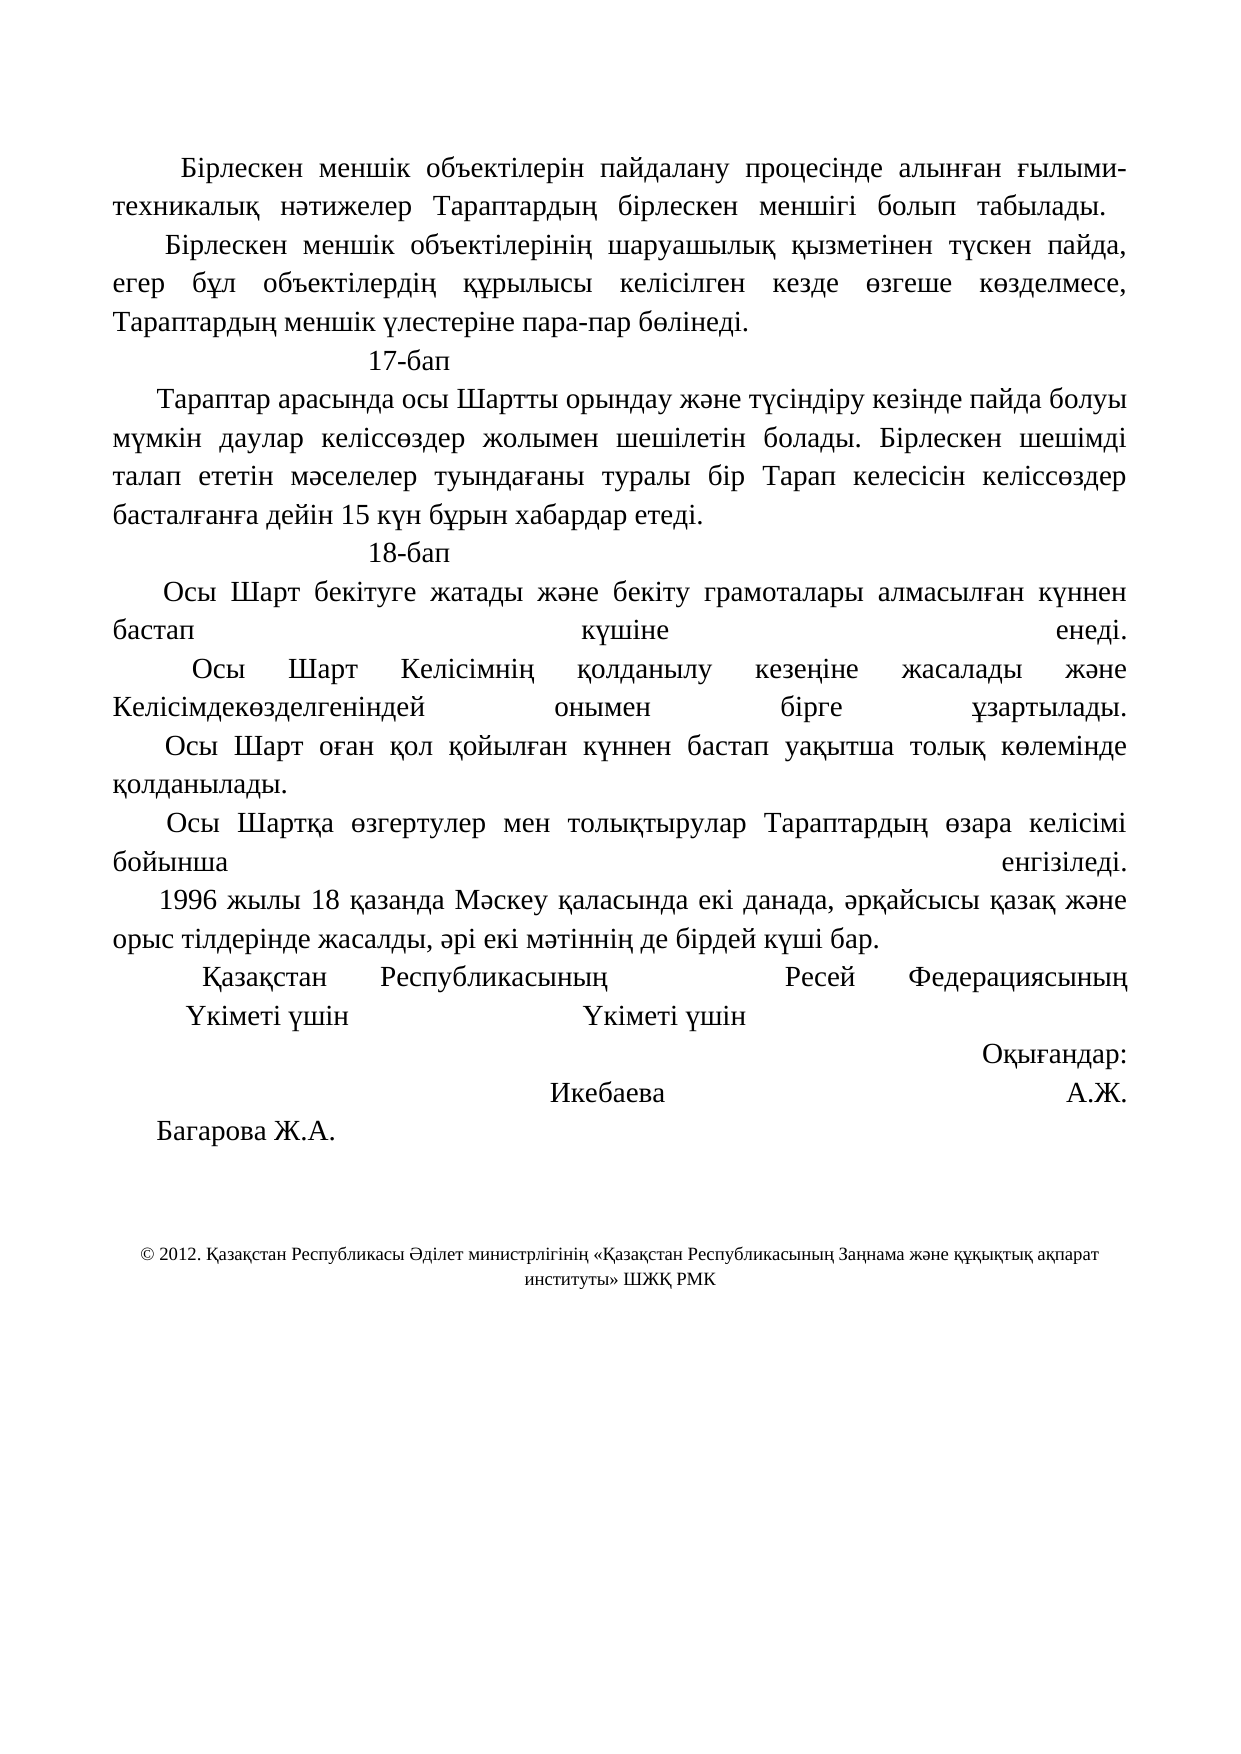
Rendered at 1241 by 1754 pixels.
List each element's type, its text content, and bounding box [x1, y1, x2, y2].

text Тараптар арасында осы Шартты орындау және түсіндіру кезінде пайда болуы мүмкін даулар келіссөздер жолымен шешілетін болады. Бірлескен шешімді талап ететін мәселелер туындағаны туралы бір Тарап келесісін келіссөздер басталғанға дейін 15 күн бұрын хабардар етеді. [112, 381, 1128, 530]
text © 2012. Қазақстан Республикасы Әділет министрлігінің «Қазақстан Республикасының Заңнама және құқықтық ақпарат институты» ШЖҚ РМК [112, 1243, 1128, 1289]
text 17-бап [112, 343, 1128, 376]
text Осы Шарт бекітуге жатады және бекіту грамоталары алмасылған күннен бастап күшіне енеді. Осы Шарт Келісімнің қолданылу кезеңіне жасалады және Келісімдекөзделгеніндей онымен бірге ұзартылады. Осы Шарт оған қол қойылған күннен бастап уақытша толық көлемінде қолданылады. Осы Шартқа өзгертулер мен толықтырулар Тараптардың өзара келісімі бойынша енгізіледі. 1996 жылы 18 қазанда Мәскеу қаласында екі данада, әрқайсысы қазақ және орыс тілдерінде жасалды, әрі екі мәтіннің де бірдей күші бар. [112, 574, 1128, 954]
text Оқығандар: Икебаева А.Ж. Багарова Ж.А. [112, 1036, 1128, 1147]
text 18-бап [112, 535, 1128, 569]
text Қазақстан Республикасының Ресей Федерациясының Үкіметі үшін Үкіметі үшін [112, 959, 1128, 1031]
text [112, 150, 1128, 338]
